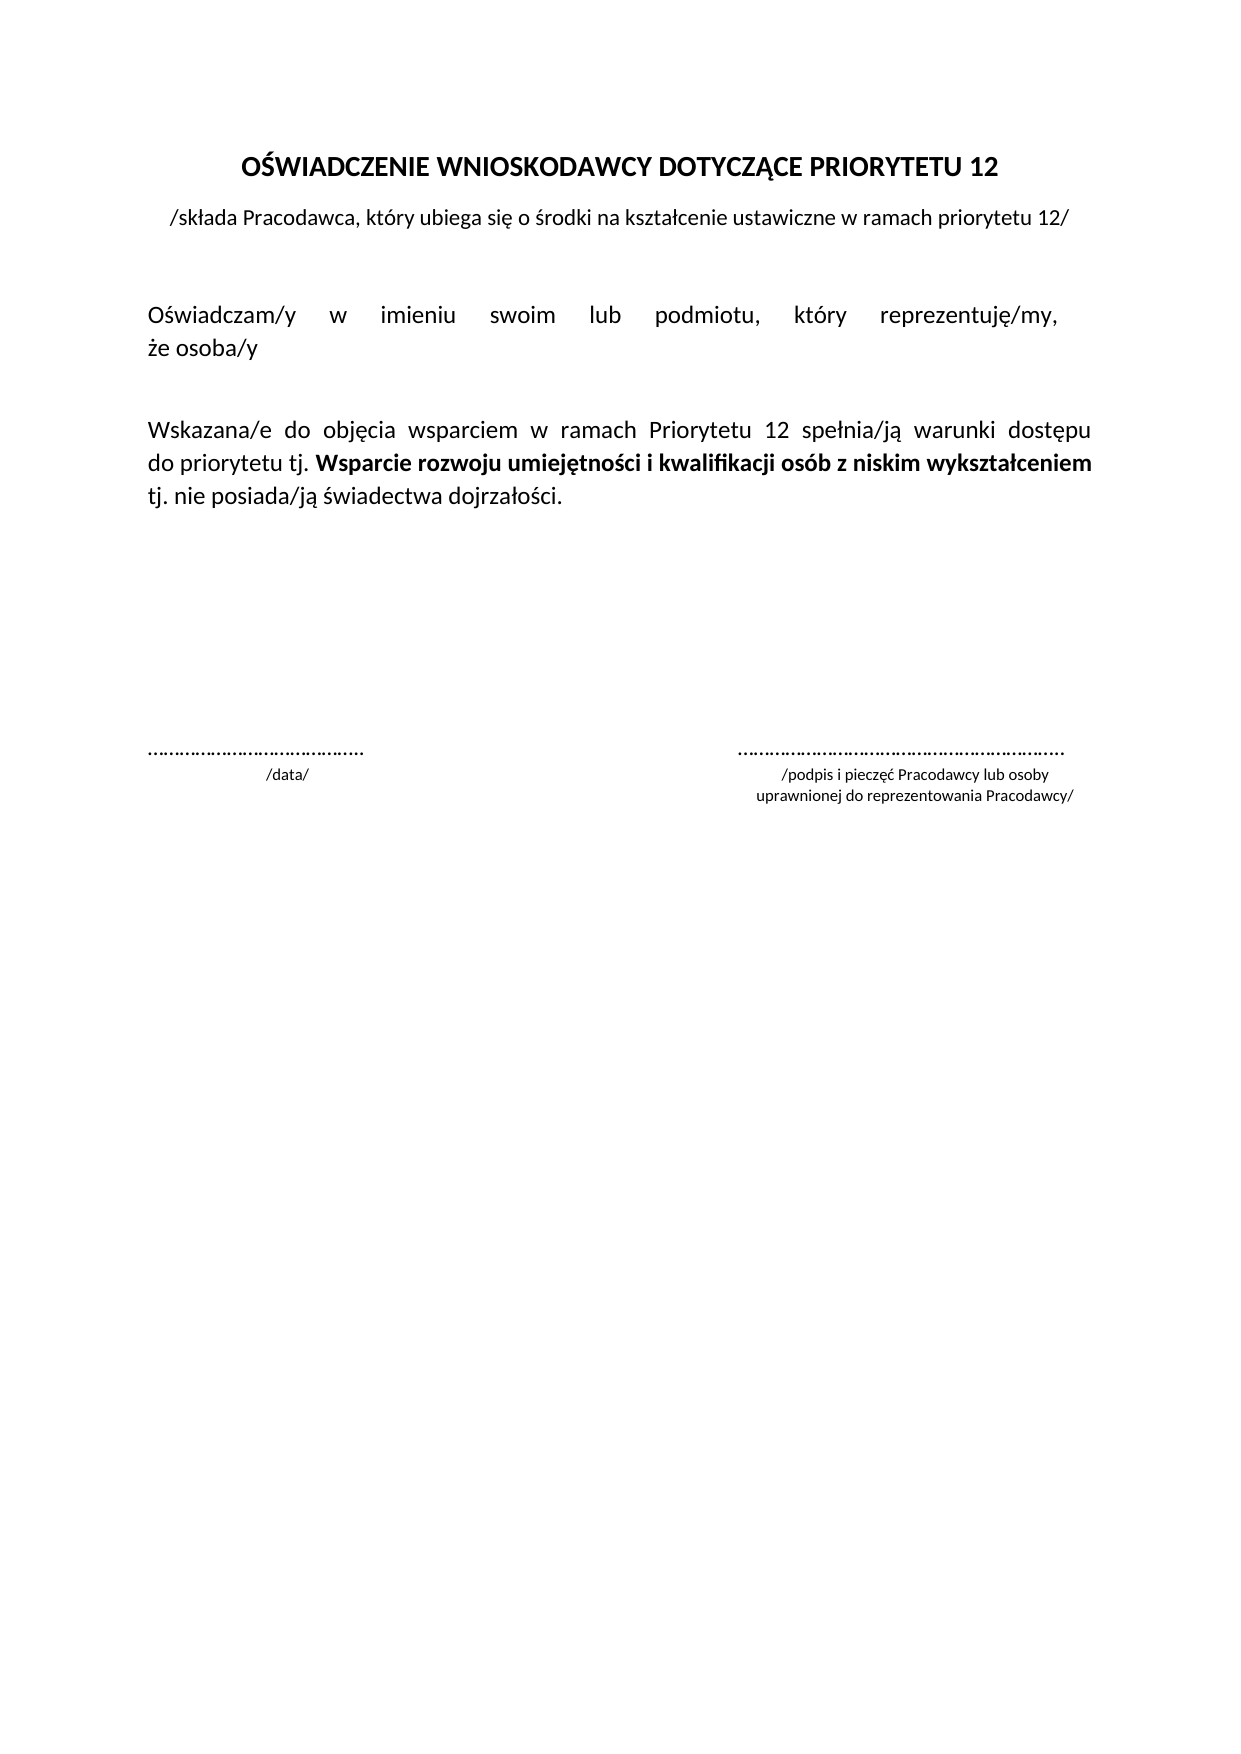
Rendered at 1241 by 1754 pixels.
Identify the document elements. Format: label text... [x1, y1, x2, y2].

text /składa Pracodawca, który ubiega się o środki na kształcenie ustawiczne w ramach priorytetu 12/ [148, 203, 1093, 231]
text /data/ /podpis i pieczęć Pracodawcy lub osoby uprawnionej do reprezentowania Pracodawcy/ [222, 764, 1093, 806]
text OŚWIADCZENIE WNIOSKODAWCY DOTYCZĄCE PRIORYTETU 12 [148, 148, 1093, 183]
text Wskazana/e do objęcia wsparciem w ramach Priorytetu 12 spełnia/ją warunki dostępu do priorytetu tj. Wsparcie rozwoju umiejętności i kwalifikacji osób z niskim wykształceniem tj. nie posiada/ją świadectwa dojrzałości. [148, 414, 1093, 511]
text Oświadczam/y w imieniu swoim lub podmiotu, który reprezentuję/my, że osoba/y [148, 299, 1093, 363]
text ………………………………….. …………………………………………………….. [148, 733, 1093, 762]
